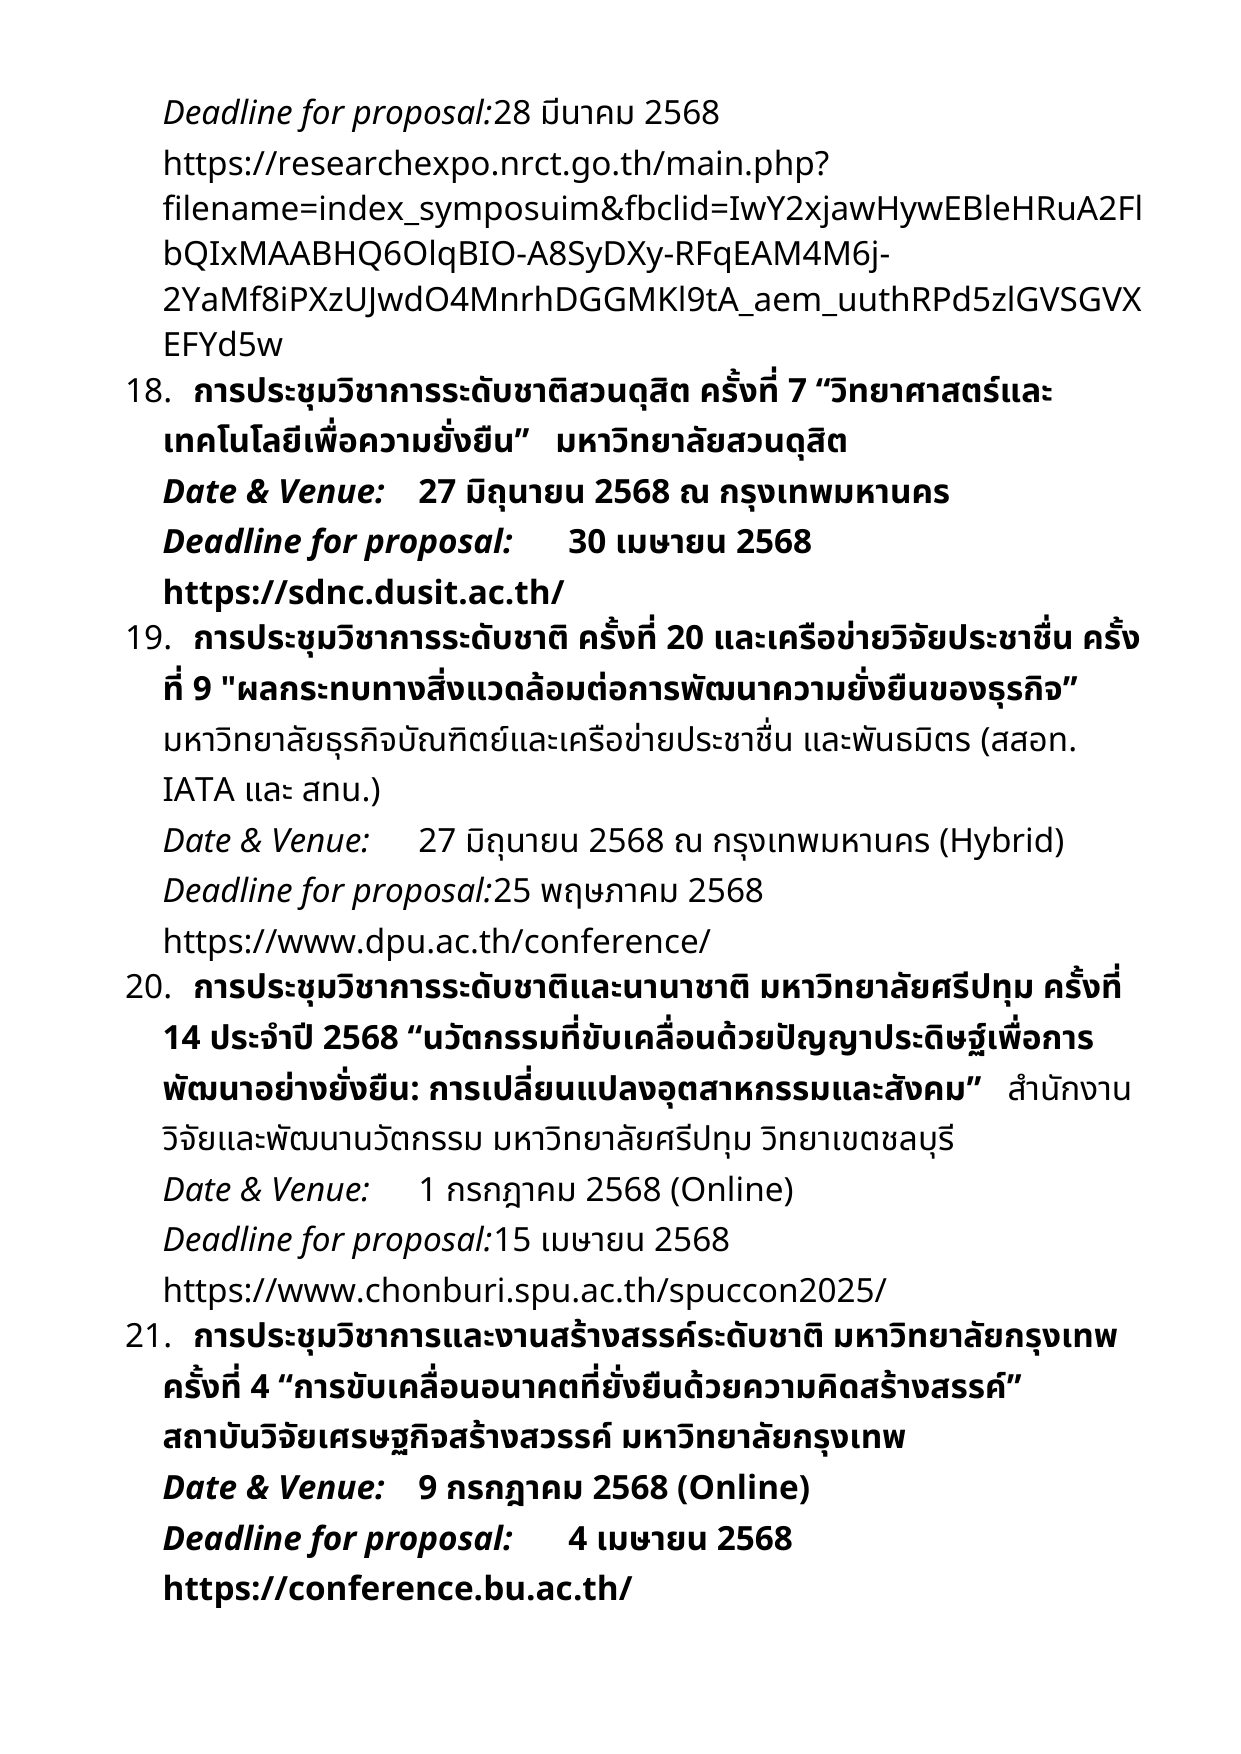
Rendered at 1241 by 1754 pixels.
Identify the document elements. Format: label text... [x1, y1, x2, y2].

text Date & Venue: 27 มิถุนายน 2568 ณ กรุงเทพมหานคร (Hybrid) [162, 817, 1152, 867]
text Date & Venue: 27 มิถุนายน 2568 ณ กรุงเทพมหานคร [162, 467, 1152, 518]
text https://www.dpu.ac.th/conference/ [162, 918, 1152, 963]
list การประชุมวิชาการและงานสร้างสรรค์ระดับชาติ มหาวิทยาลัยกรุงเทพ ครั้งที่ 4 “การขับเคลื่อนอนาคตที่ยั่งยืนด้วยความคิดสร้างสรรค์” สถาบันวิจัยเศรษฐกิจสร้างสวรรค์ มหาวิทยาลัยกรุงเทพ [125, 1312, 1152, 1464]
text https://conference.bu.ac.th/ [162, 1565, 1152, 1611]
text https://sdnc.dusit.ac.th/ [162, 569, 1152, 614]
text https://researchexpo.nrct.go.th/main.php?filename=index_symposuim&fbclid=IwY2xjawHywEBleHRuA2FlbQIxMAABHQ6OlqBIO-A8SyDXy-RFqEAM4M6j-2YaMf8iPXzUJwdO4MnrhDGGMKl9tA_aem_uuthRPd5zlGVSGVXEFYd5w [162, 139, 1152, 366]
list การประชุมวิชาการระดับชาติสวนดุสิต ครั้งที่ 7 “วิทยาศาสตร์และเทคโนโลยีเพื่อความยั่งยืน” มหาวิทยาลัยสวนดุสิต [125, 366, 1152, 467]
text Deadline for proposal: 25 พฤษภาคม 2568 [162, 867, 1152, 918]
text https://www.chonburi.spu.ac.th/spuccon2025/ [162, 1267, 1152, 1312]
list การประชุมวิชาการระดับชาติและนานาชาติ มหาวิทยาลัยศรีปทุม ครั้งที่ 14 ประจำปี 2568 “นวัตกรรมที่ขับเคลื่อนด้วยปัญญาประดิษฐ์เพื่อการพัฒนาอย่างยั่งยืน: การเปลี่ยนแปลงอุตสาหกรรมและสังคม” สำนักงานวิจัยและพัฒนานวัตกรรม มหาวิทยาลัยศรีปทุม วิทยาเขตชลบุรี [125, 963, 1152, 1166]
text Date & Venue: 9 กรกฎาคม 2568 (Online) [162, 1464, 1152, 1514]
list การประชุมวิชาการระดับชาติ ครั้งที่ 20 และเครือข่ายวิจัยประชาชื่น ครั้งที่ 9 "ผลกระทบทางสิ่งแวดล้อมต่อการพัฒนาความยั่งยืนของธุรกิจ” มหาวิทยาลัยธุรกิจบัณฑิตย์และเครือข่ายประชาชื่น และพันธมิตร (สสอท. IATA และ สทน.) [125, 614, 1152, 817]
text Deadline for proposal: 30 เมษายน 2568 [162, 518, 1152, 569]
text Deadline for proposal: 15 เมษายน 2568 [162, 1216, 1152, 1267]
text Date & Venue: 1 กรกฎาคม 2568 (Online) [162, 1166, 1152, 1216]
text Deadline for proposal: 28 มีนาคม 2568 [162, 89, 1152, 139]
text Deadline for proposal: 4 เมษายน 2568 [162, 1514, 1152, 1565]
